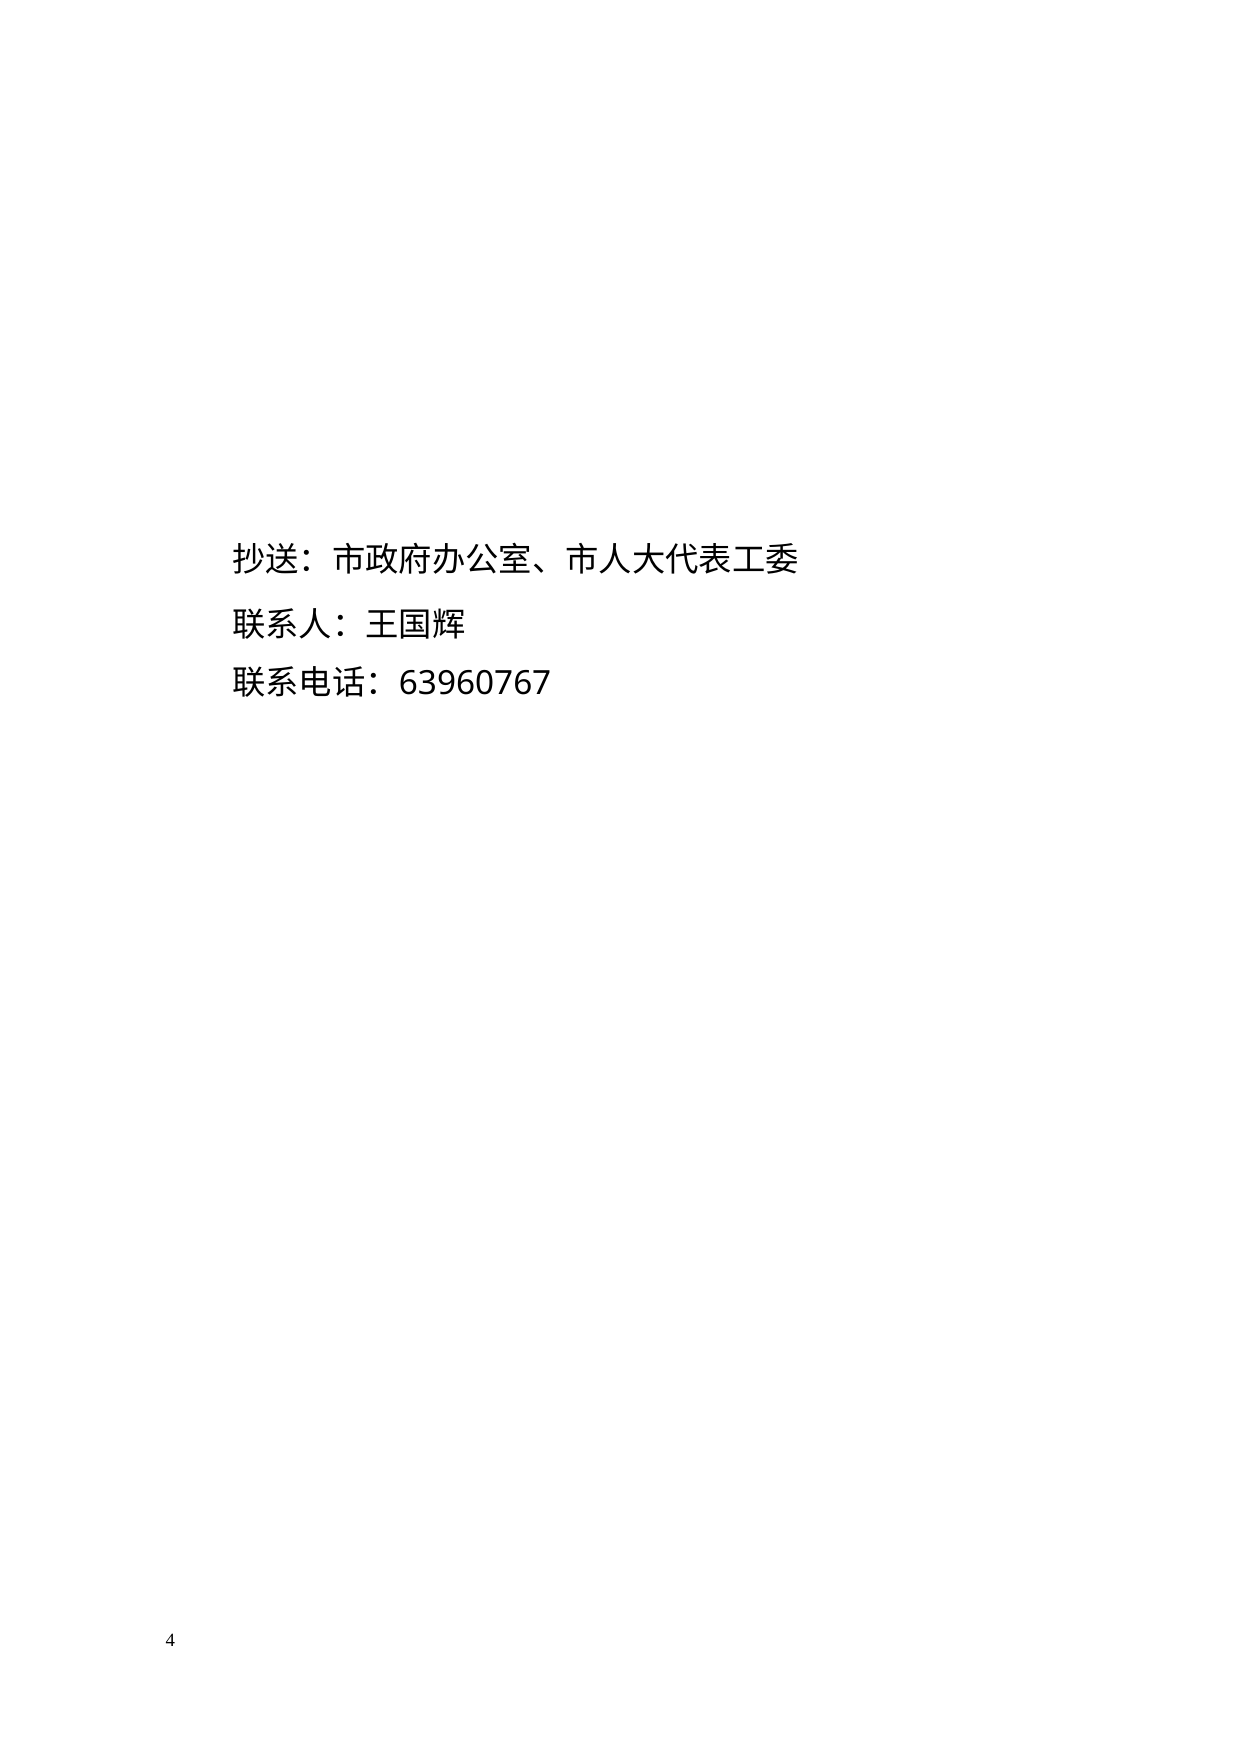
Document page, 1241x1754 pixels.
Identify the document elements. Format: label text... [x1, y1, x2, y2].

text 联系人：王国辉 [165, 589, 1087, 648]
text 联系电话：63960767 [165, 648, 1087, 706]
text 抄送：市政府办公室、市人大代表工委 [165, 524, 1087, 589]
